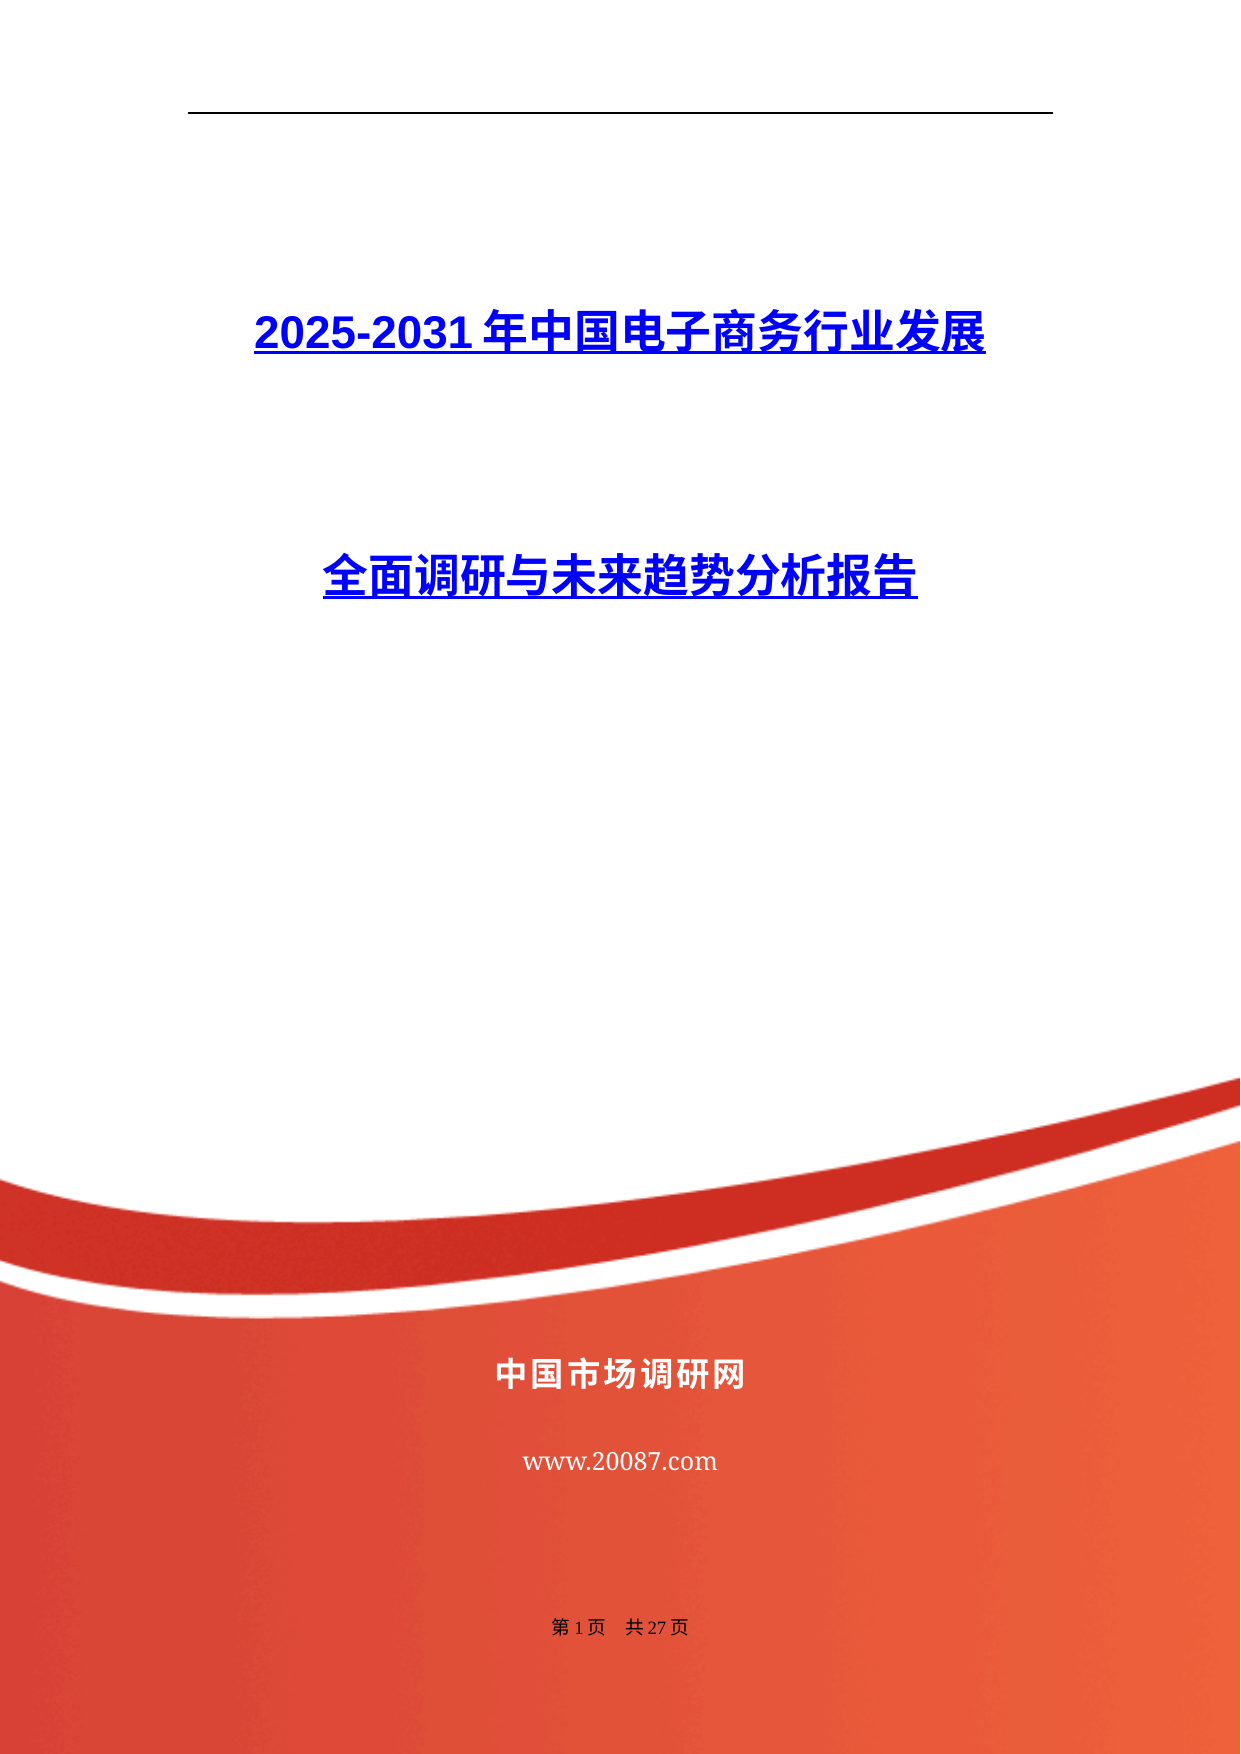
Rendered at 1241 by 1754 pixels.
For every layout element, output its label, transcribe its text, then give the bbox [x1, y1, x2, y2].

text www.20087.com [187, 1428, 1053, 1493]
table_header 2025-2031年中国电子商务行业发展全面调研与未来趋势分析报告 [188, 207, 1053, 773]
picture [0, 1006, 1241, 1754]
subtitle 中国市场调研网 [187, 1339, 1053, 1404]
